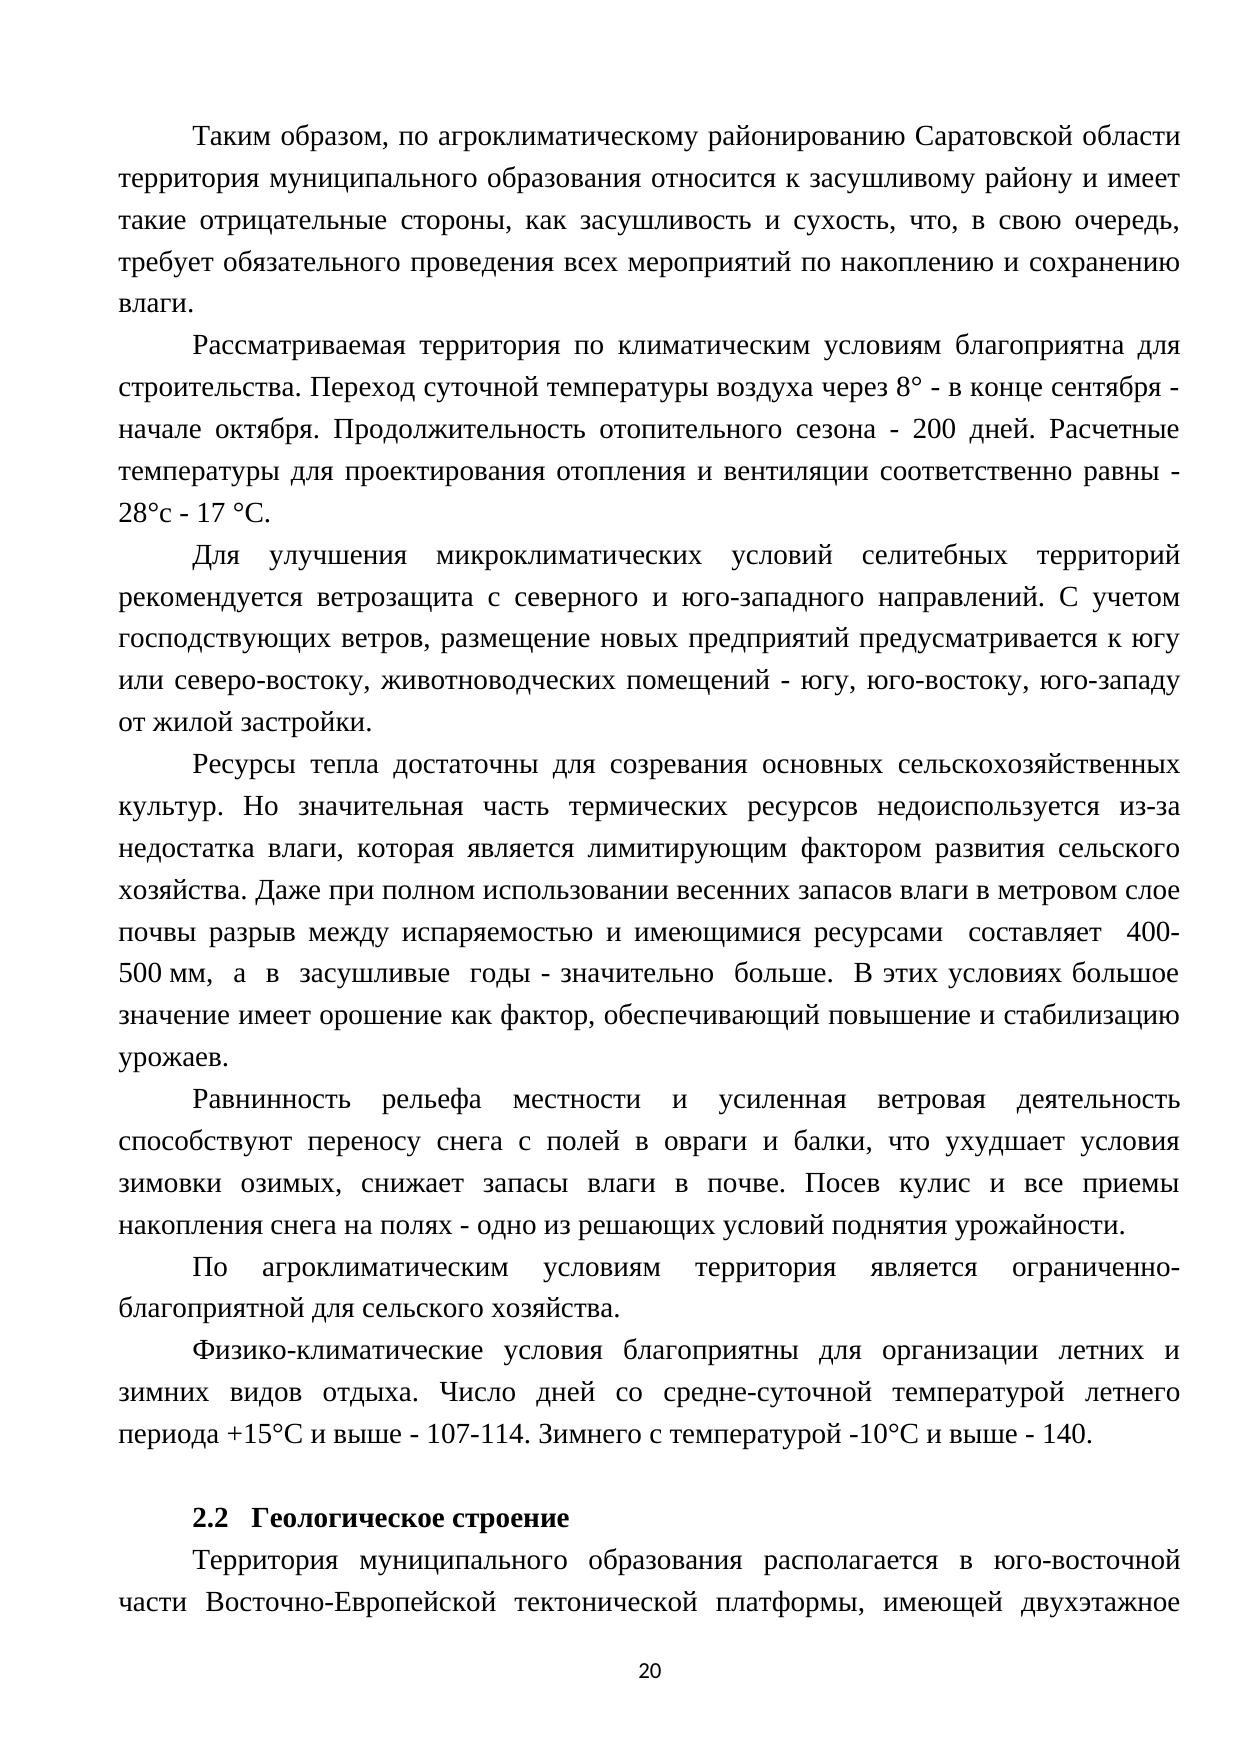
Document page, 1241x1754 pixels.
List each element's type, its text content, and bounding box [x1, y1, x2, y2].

text Ресурсы тепла достаточны для созревания основных сельскохозяйственных культур. Но значительная часть термических ресурсов недоиспользуется из-за недостатка влаги, которая является лимитирующим фактором развития сельского хозяйства. Даже при полном использовании весенних запасов влаги в метровом слое почвы разрыв между испаряемостью и имеющимися ресурсами составляет 400-, а в засушливые годы - значительно больше. В этих условиях большое значение имеет орошение как фактор, обеспечивающий повышение и стабилизацию урожаев. [118, 746, 1181, 1073]
text Равнинность рельефа местности и усиленная ветровая деятельность способствуют переносу снега с полей в овраги и балки, что ухудшает условия зимовки озимых, снижает запасы влаги в почве. Посев кулис и все приемы накопления снега на полях - одно из решающих условий поднятия урожайности. [118, 1081, 1181, 1240]
text Рассматриваемая территория по климатическим условиям благоприятна для строительства. Переход суточной температуры воздуха через 8° - в конце сентября - начале октября. Продолжительность отопительного сезона - 200 дней. Расчетные температуры для проектирования отопления и вентиляции соответственно равны -28°с - 17 °С. [118, 327, 1181, 528]
text Таким образом, по агроклиматическому районированию Саратовской области территория муниципального образования относится к засушливому району и имеет такие отрицательные стороны, как засушливость и сухость, что, в свою очередь, требует обязательного проведения всех мероприятий по накоплению и сохранению влаги. [118, 118, 1181, 319]
text 2.2 Геологическое строение [118, 1500, 1181, 1533]
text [118, 1542, 1181, 1617]
text Для улучшения микроклиматических условий селитебных территорий рекомендуется ветрозащита с северного и юго-западного направлений. С учетом господствующих ветров, размещение новых предприятий предусматривается к югу или северо-востоку, животноводческих помещений - югу, юго-востоку, юго-западу от жилой застройки. [118, 537, 1181, 738]
text По агроклиматическим условиям территория является ограниченно-благоприятной для сельского хозяйства. [118, 1249, 1181, 1324]
text Физико-климатические условия благоприятны для организации летних и зимних видов отдыха. Число дней со средне-суточной температурой летнего периода +15°С и выше - 107-114. Зимнего с температурой -10°С и выше - 140. [118, 1332, 1181, 1450]
